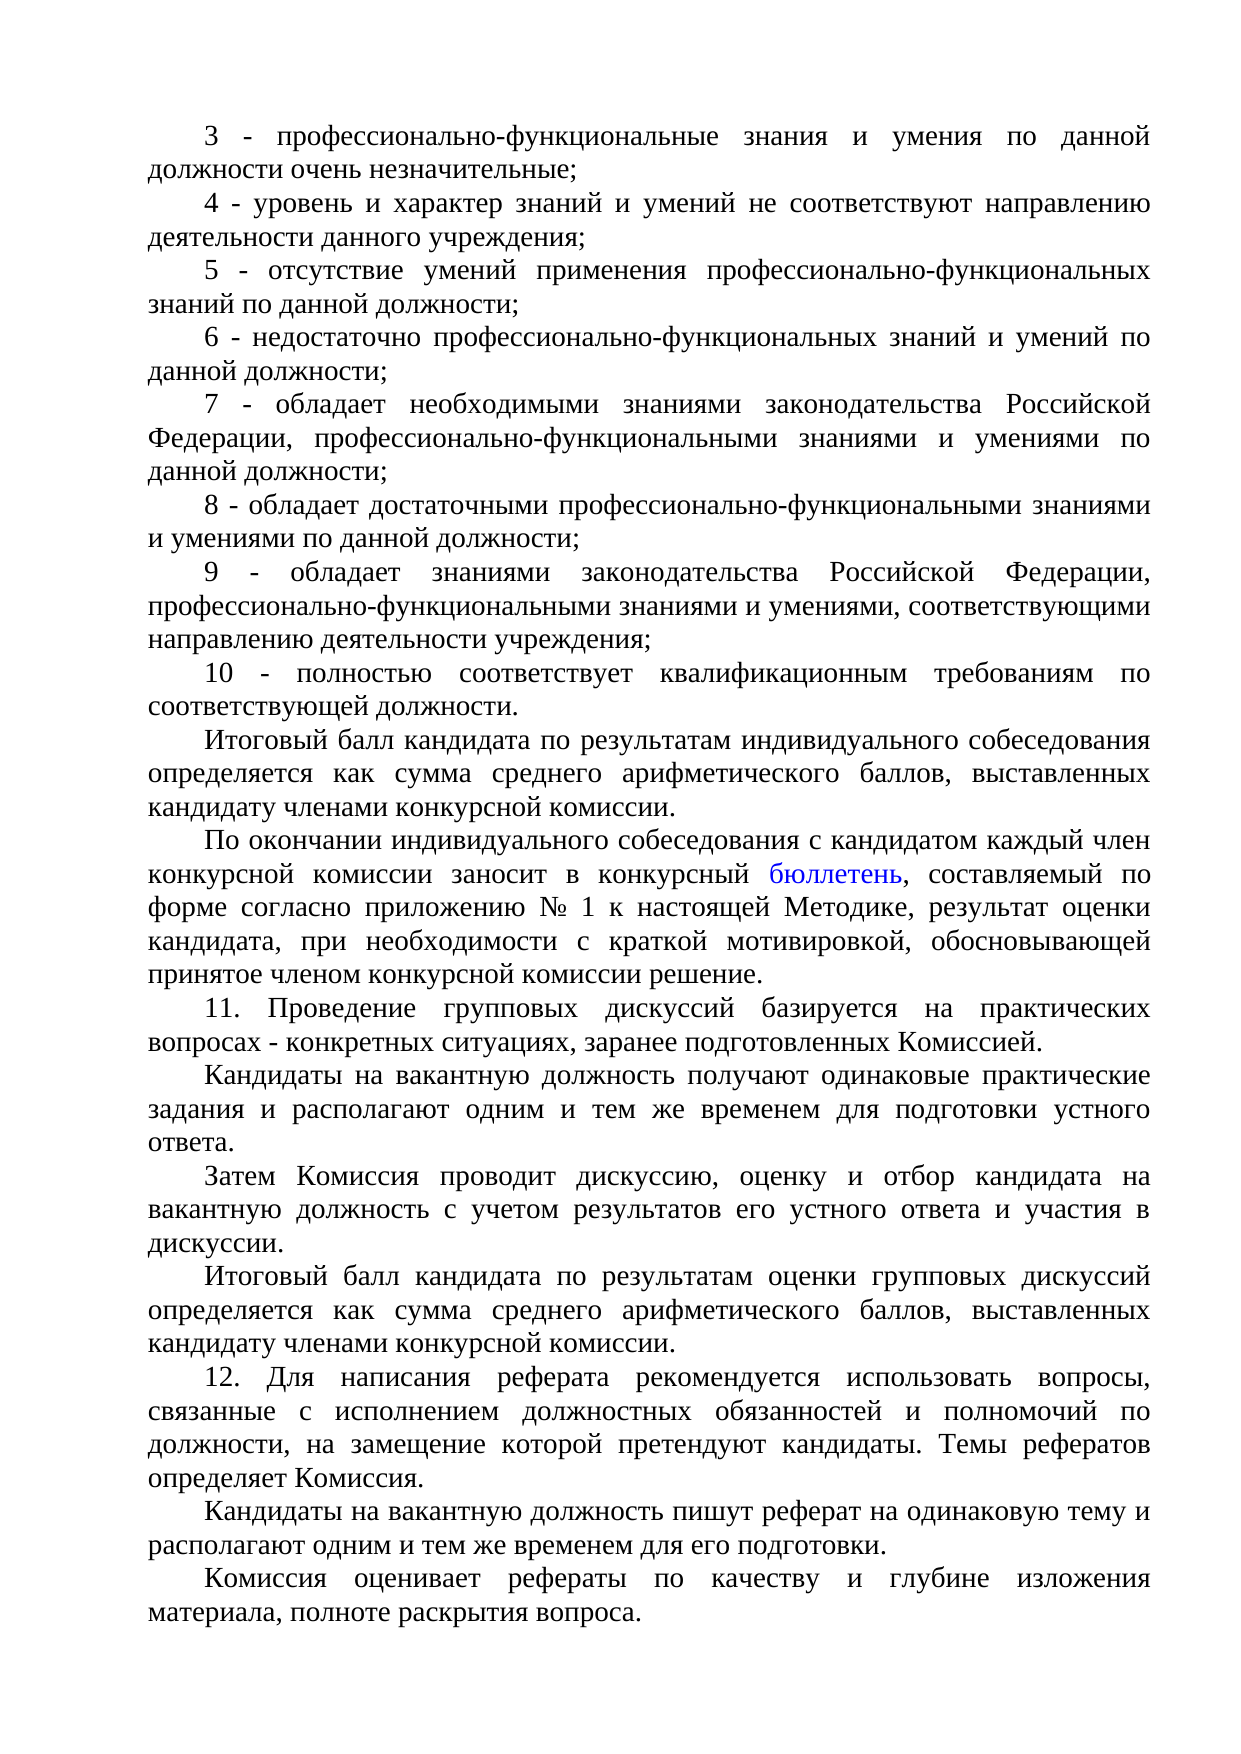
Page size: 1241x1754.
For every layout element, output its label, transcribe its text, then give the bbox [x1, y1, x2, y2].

text Итоговый балл кандидата по результатам индивидуального собеседования определяется как сумма среднего арифметического баллов, выставленных кандидату членами конкурсной комиссии. [148, 722, 1152, 822]
text 11. Проведение групповых дискуссий базируется на практических вопросах - конкретных ситуациях, заранее подготовленных Комиссией. [148, 990, 1152, 1057]
text 12. Для написания реферата рекомендуется использовать вопросы, связанные с исполнением должностных обязанностей и полномочий по должности, на замещение которой претендуют кандидаты. Темы рефератов определяет Комиссия. [148, 1359, 1152, 1493]
text Итоговый балл кандидата по результатам оценки групповых дискуссий определяется как сумма среднего арифметического баллов, выставленных кандидату членами конкурсной комиссии. [148, 1258, 1152, 1359]
text Кандидаты на вакантную должность получают одинаковые практические задания и располагают одним и тем же временем для подготовки устного ответа. [148, 1057, 1152, 1158]
text 7 - обладает необходимыми знаниями законодательства Российской Федерации, профессионально-функциональными знаниями и умениями по данной должности; [148, 386, 1152, 487]
text По окончании индивидуального собеседования с кандидатом каждый член конкурсной комиссии заносит в конкурсный бюллетень, составляемый по форме согласно приложению № 1 к настоящей Методике, результат оценки кандидата, при необходимости с краткой мотивировкой, обосновывающей принятое членом конкурсной комиссии решение. [148, 822, 1152, 990]
text 10 - полностью соответствует квалификационным требованиям по соответствующей должности. [148, 655, 1152, 722]
text Затем Комиссия проводит дискуссию, оценку и отбор кандидата на вакантную должность с учетом результатов его устного ответа и участия в дискуссии. [148, 1158, 1152, 1258]
text 8 - обладает достаточными профессионально-функциональными знаниями и умениями по данной должности; [148, 487, 1152, 554]
text Комиссия оценивает рефераты по качеству и глубине изложения материала, полноте раскрытия вопроса. [148, 1560, 1152, 1627]
text 6 - недостаточно профессионально-функциональных знаний и умений по данной должности; [148, 319, 1152, 386]
text Кандидаты на вакантную должность пишут реферат на одинаковую тему и располагают одним и тем же временем для его подготовки. [148, 1493, 1152, 1560]
text 4 - уровень и характер знаний и умений не соответствуют направлению деятельности данного учреждения; [148, 185, 1152, 252]
text 3 - профессионально-функциональные знания и умения по данной должности очень незначительные; [148, 118, 1152, 185]
text 5 - отсутствие умений применения профессионально-функциональных знаний по данной должности; [148, 252, 1152, 319]
text 9 - обладает знаниями законодательства Российской Федерации, профессионально-функциональными знаниями и умениями, соответствующими направлению деятельности учреждения; [148, 554, 1152, 655]
